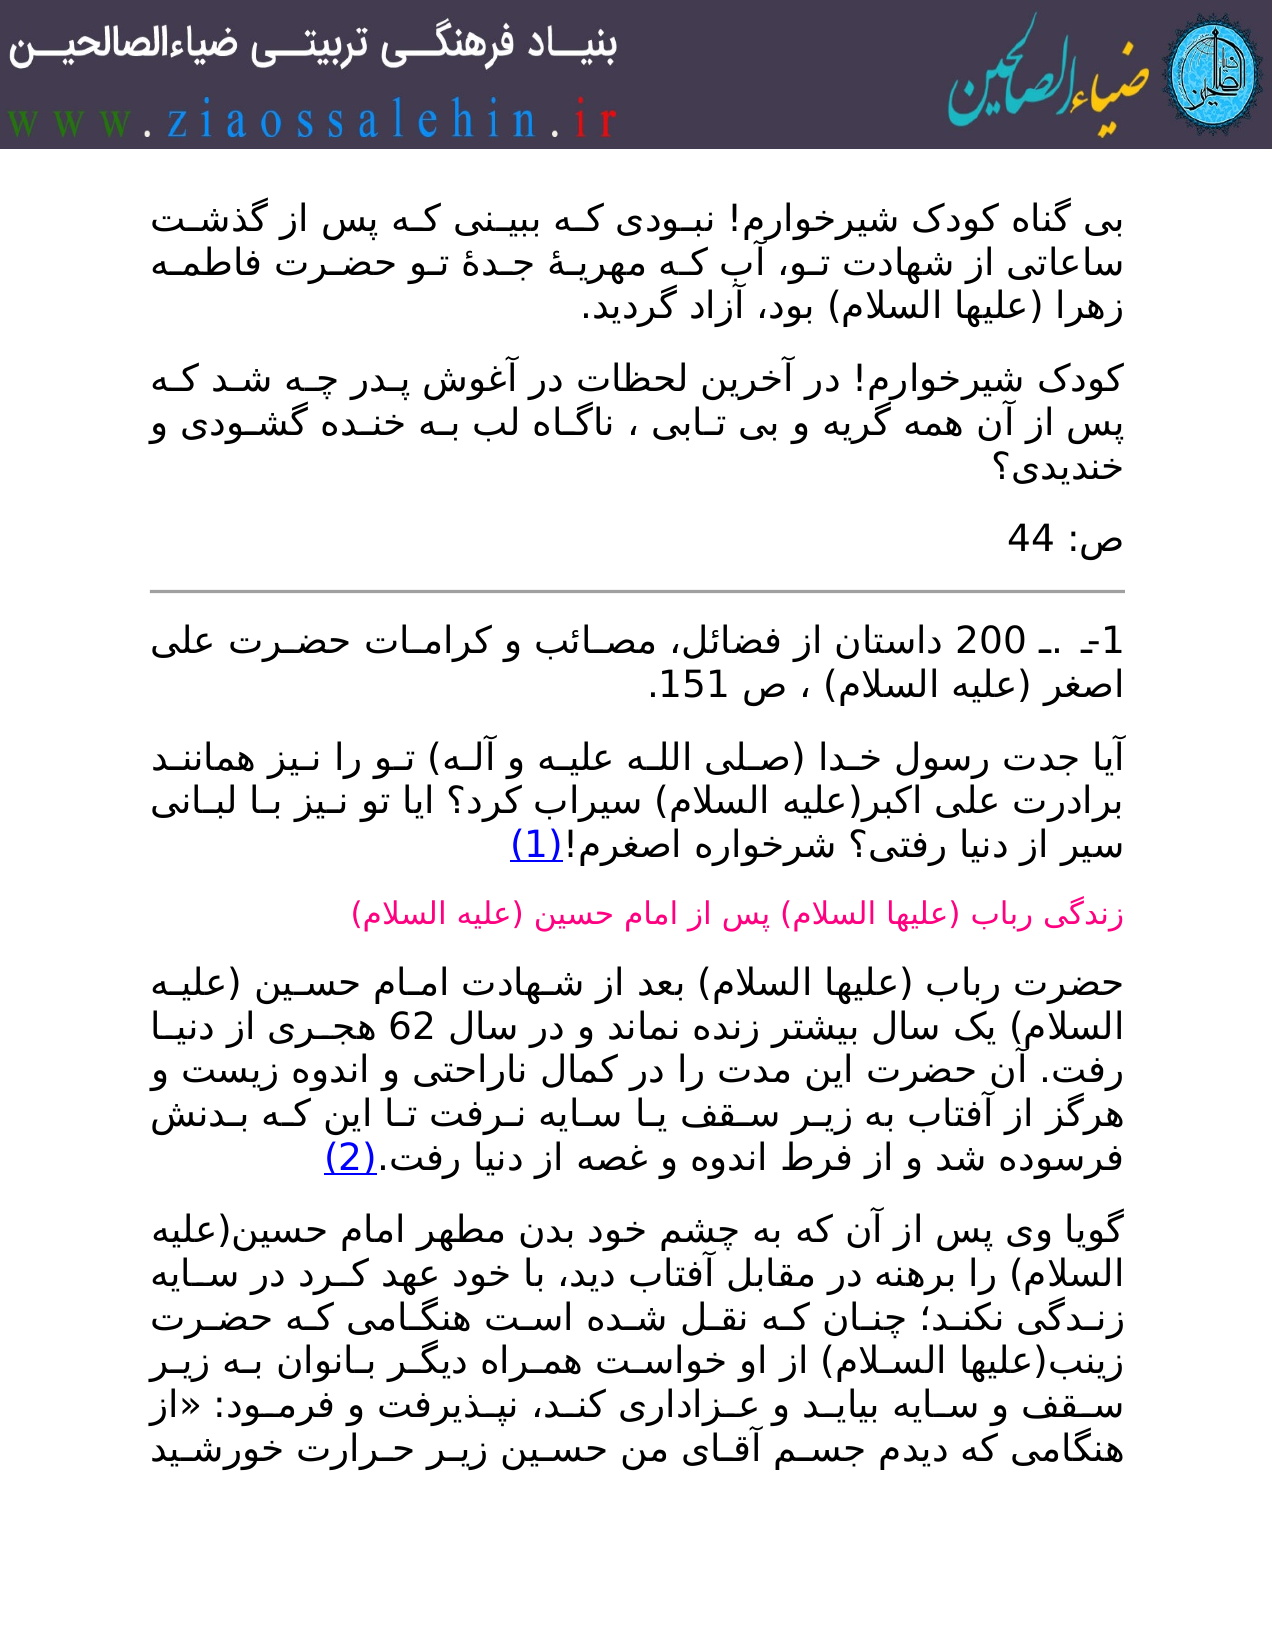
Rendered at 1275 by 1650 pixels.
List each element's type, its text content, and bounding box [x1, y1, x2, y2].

text حضرت رباب (علیها السلام) بعد از شهادت امام حسین (علیه السلام) یک سال بیشتر زنده نماند و در سال 62 هجری از دنیا رفت. آن حضرت این مدت را در کمال ناراحتی و اندوه زیست و هرگز از آفتاب به زیر سقف یا سایه نرفت تا این که بدنش فرسوده شد و از فرط اندوه و غصه از دنیا رفت.(2) [150, 961, 1125, 1179]
text کودک شیرخوارم! در آخرین لحظات در آغوش پدر چه شد که پس از آن همه گریه و بی تابی ، ناگاه لب به خنده گشودی و خندیدی؟ [150, 357, 1125, 488]
text 1- . 200 داستان از فضائل، مصائب و کرامات حضرت علی اصغر (علیه السلام) ، ص 151. [150, 619, 1125, 706]
text بی گناه کودک شیرخوارم! نبودی که ببینی که پس از گذشت ساعاتی از شهادت تو، آب که مهریۀ جدۀ تو حضرت فاطمه زهرا (علیها السلام) بود، آزاد گردید. [150, 197, 1125, 328]
subtitle زندگی رباب (علیها السلام) پس از امام حسین (علیه السلام) [150, 895, 1125, 932]
text آیا جدت رسول خدا (صلی الله علیه و آله) تو را نیز همانند برادرت علی اکبر(علیه السلام) سیراب کرد؟ ایا تو نیز با لبانی سیر از دنیا رفتی؟ شرخواره اصغرم!(1) [150, 735, 1125, 866]
text ص: 44 [150, 517, 1125, 561]
picture [0, 0, 1272, 149]
